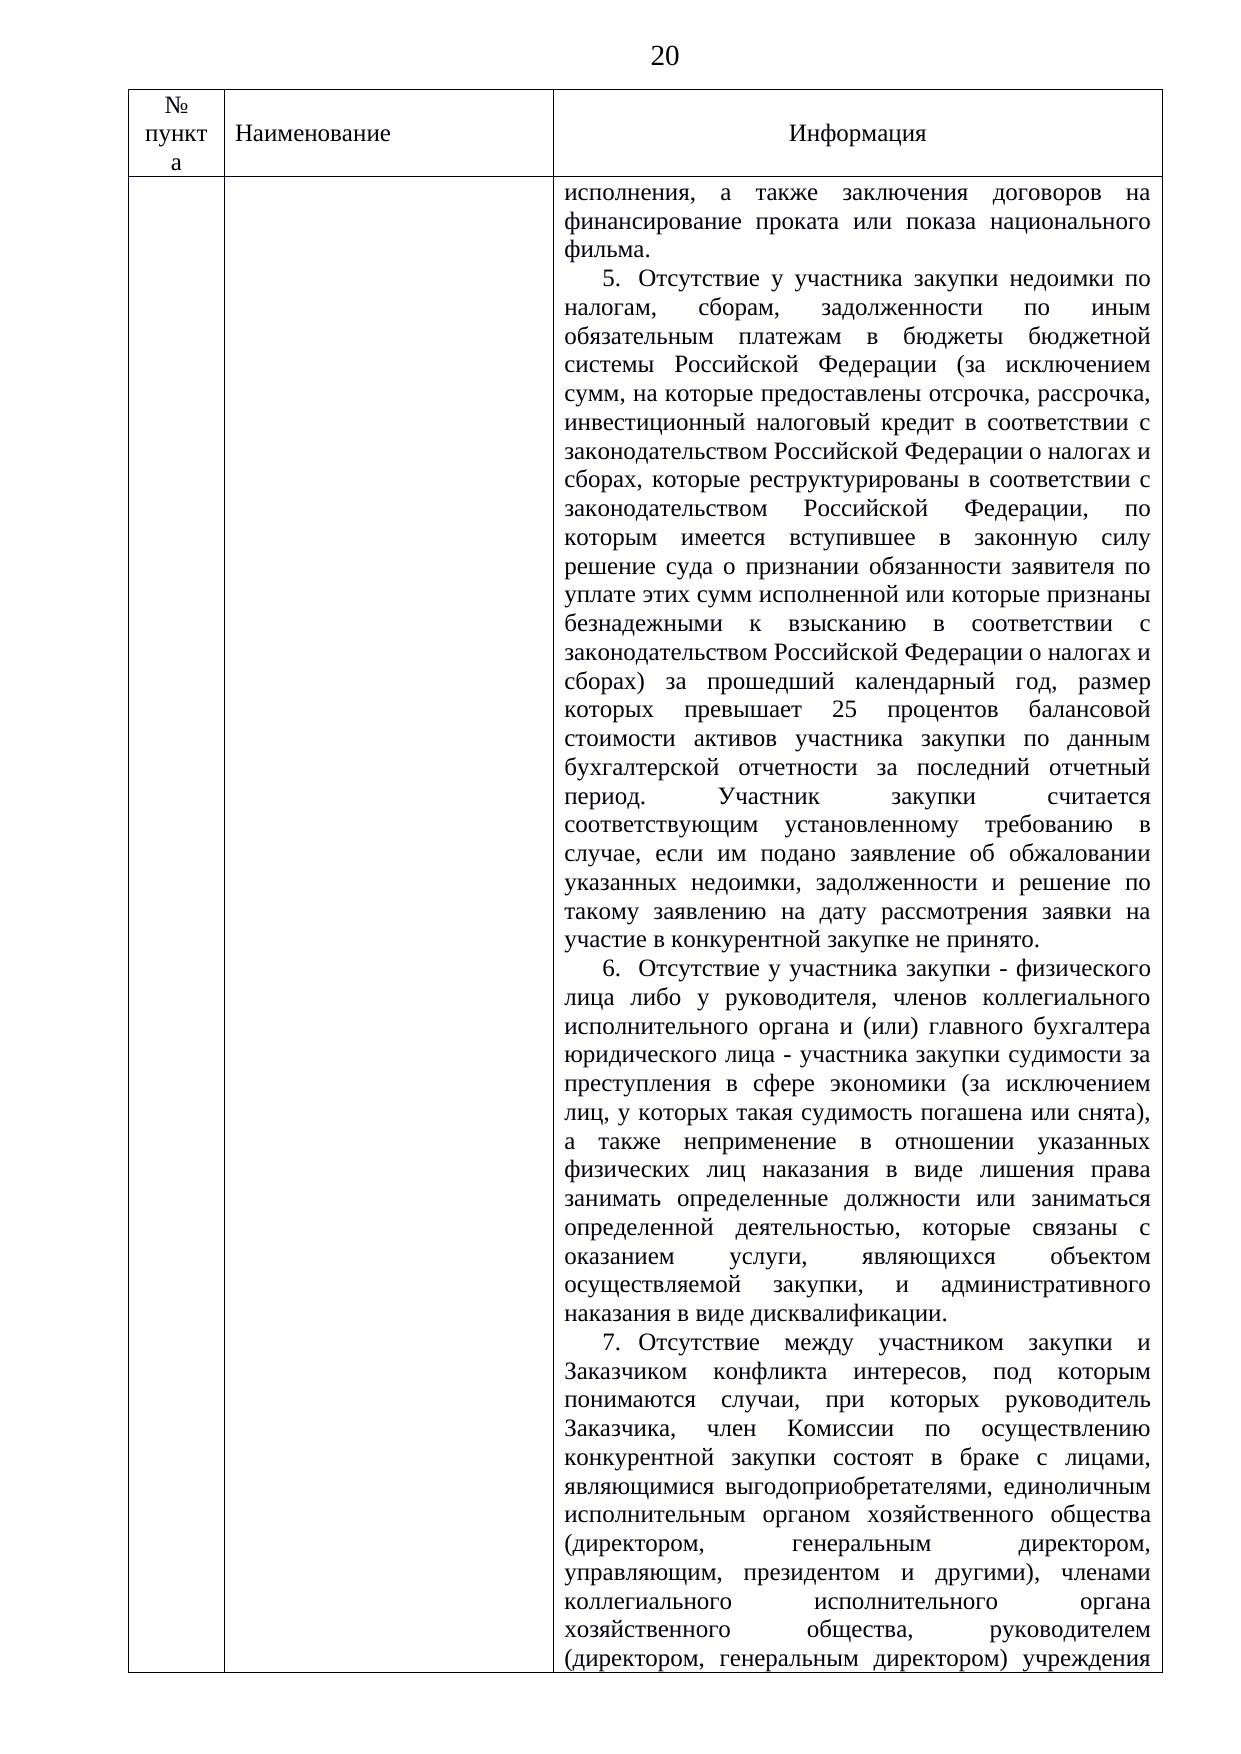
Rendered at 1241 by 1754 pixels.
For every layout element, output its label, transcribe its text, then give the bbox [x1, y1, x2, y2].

table_cell [129, 177, 224, 1672]
table_header № пункта [129, 90, 224, 176]
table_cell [554, 177, 1162, 1672]
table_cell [225, 177, 553, 1672]
table_header Наименование [225, 90, 553, 176]
table_header Информация [554, 90, 1162, 176]
